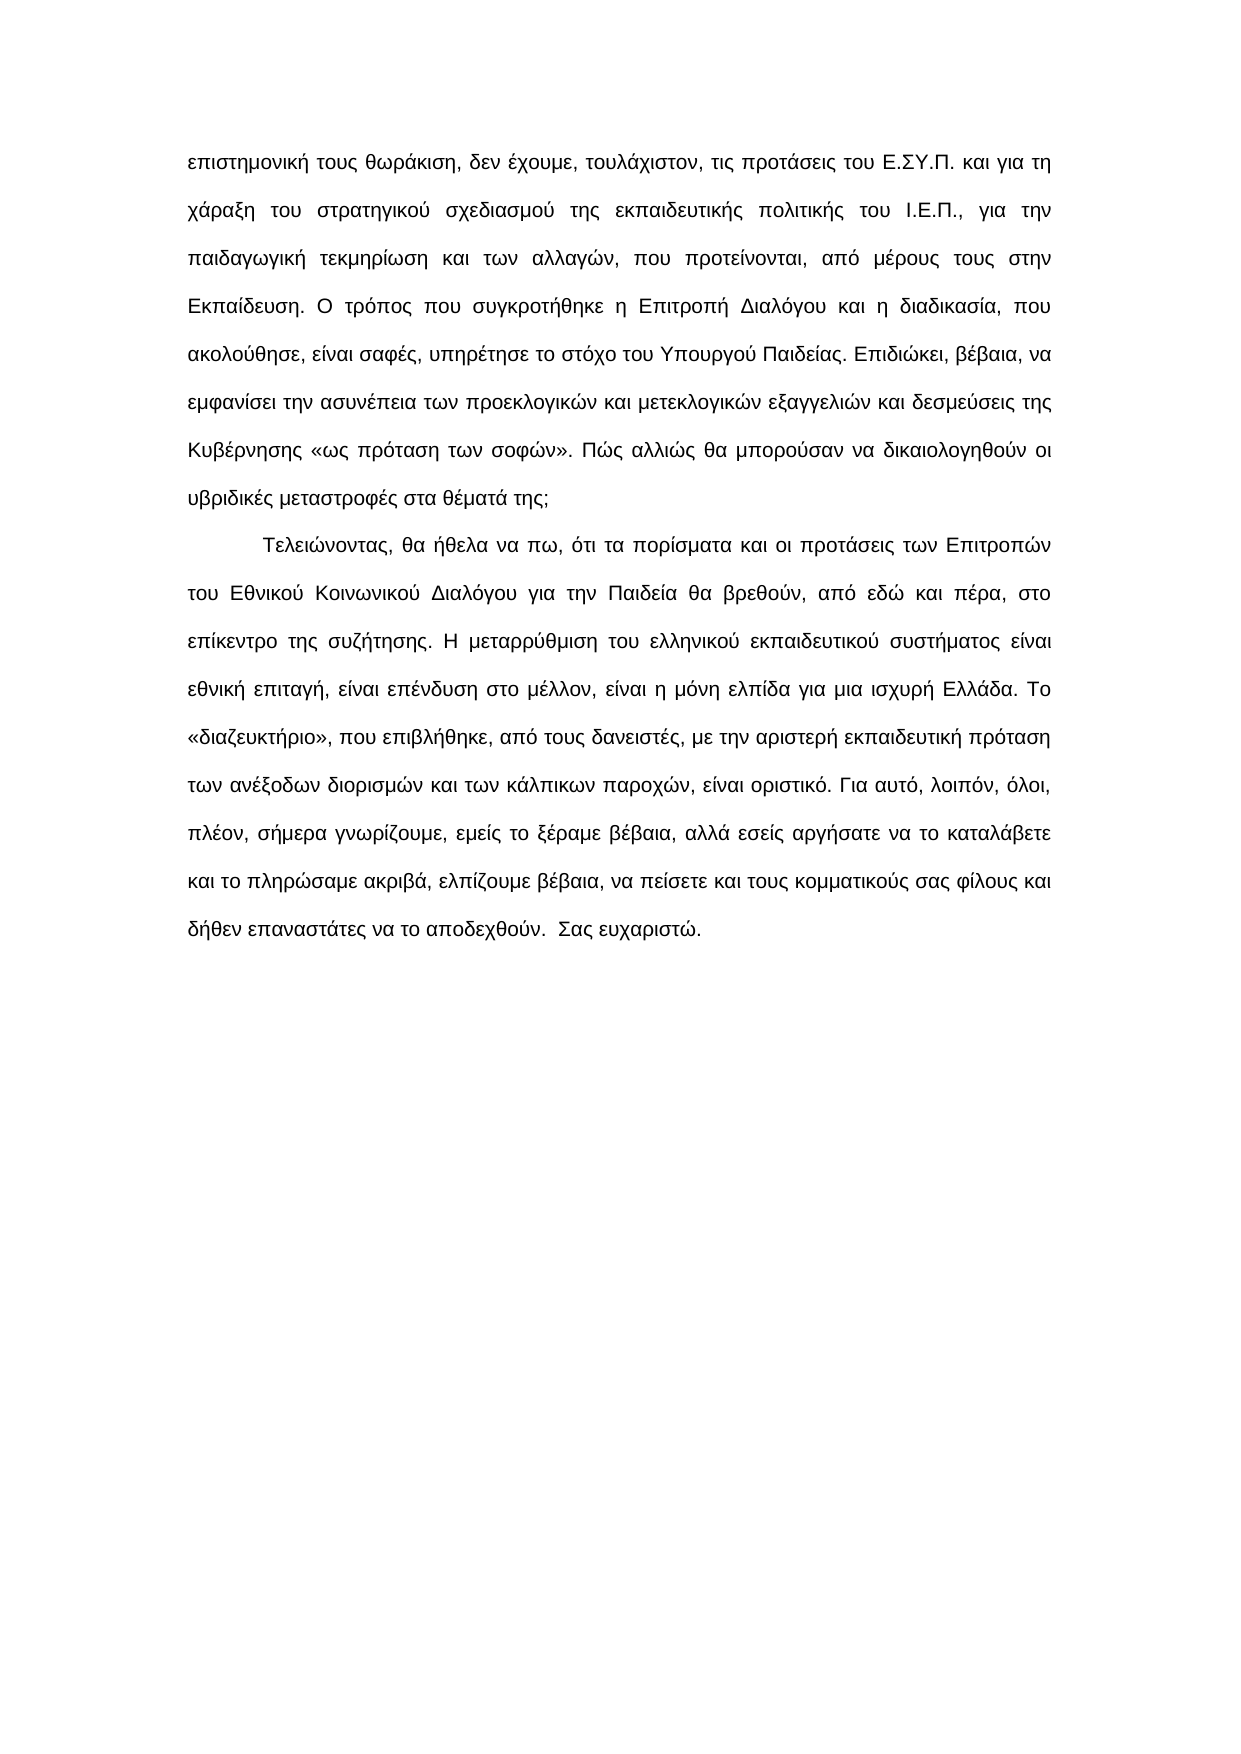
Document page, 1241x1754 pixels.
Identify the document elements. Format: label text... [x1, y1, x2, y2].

text Τελειώνοντας, θα ήθελα να πω, ότι τα πορίσματα και οι προτάσεις των Επιτροπών του Εθνικού Κοινωνικού Διαλόγου για την Παιδεία θα βρεθούν, από εδώ και πέρα, στο επίκεντρο της συζήτησης. Η μεταρρύθμιση του ελληνικού εκπαιδευτικού συστήματος είναι εθνική επιταγή, είναι επένδυση στο μέλλον, είναι η μόνη ελπίδα για μια ισχυρή Ελλάδα. Το «διαζευκτήριο», που επιβλήθηκε, από τους δανειστές, με την αριστερή εκπαιδευτική πρόταση των ανέξοδων διορισμών και των κάλπικων παροχών, είναι οριστικό. Για αυτό, λοιπόν, όλοι, πλέον, σήμερα γνωρίζουμε, εμείς το ξέραμε βέβαια, αλλά εσείς αργήσατε να το καταλάβετε και το πληρώσαμε ακριβά, ελπίζουμε βέβαια, να πείσετε και τους κομματικούς σας φίλους και δήθεν επαναστάτες να το αποδεχθούν. Σας ευχαριστώ. [187, 533, 1053, 941]
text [187, 150, 1053, 509]
